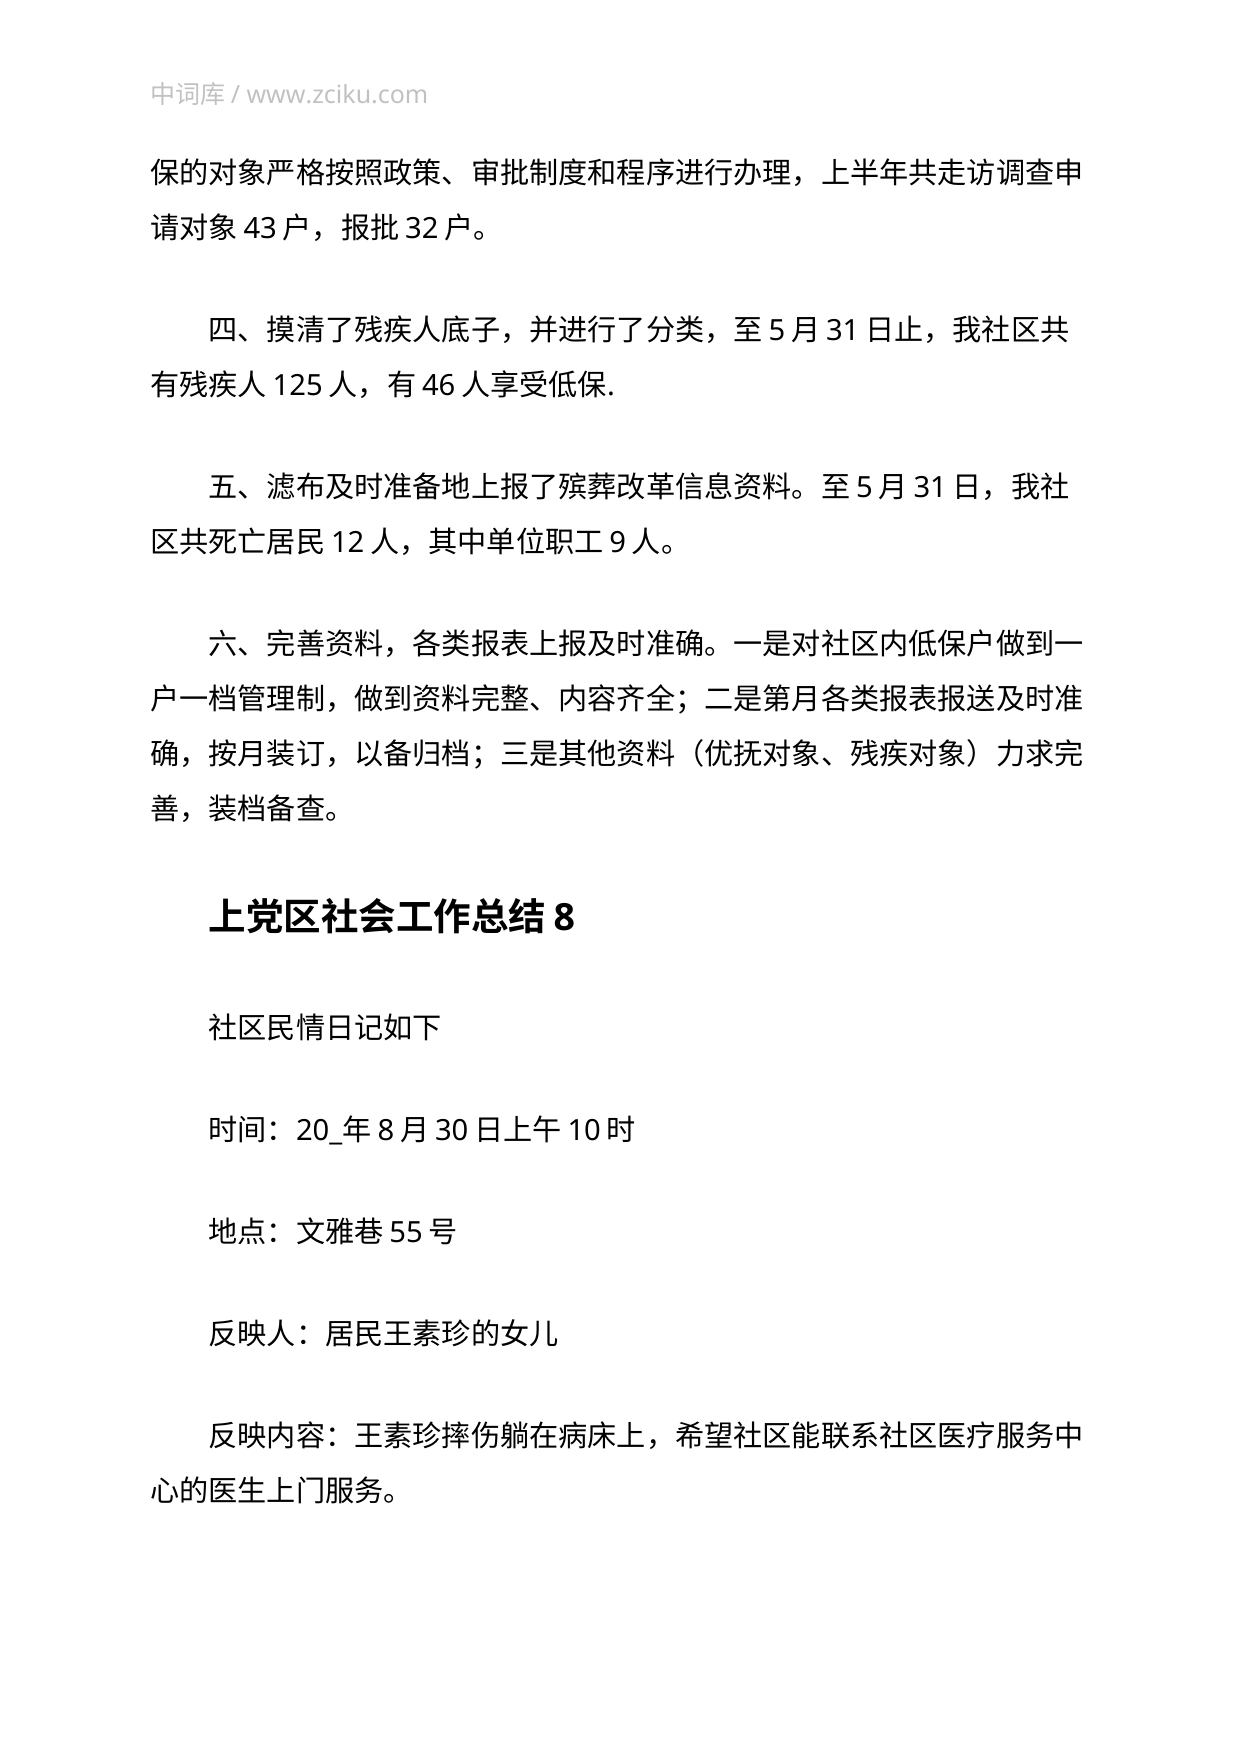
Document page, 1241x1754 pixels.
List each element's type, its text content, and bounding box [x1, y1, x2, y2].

text 六、完善资料，各类报表上报及时准确。一是对社区内低保户做到一户一档管理制，做到资料完整、内容齐全；二是第月各类报表报送及时准确，按月装订，以备归档；三是其他资料（优抚对象、残疾对象）力求完善，装档备查。 [150, 621, 1090, 828]
text 社区民情日记如下 [150, 1005, 1090, 1047]
text 反映内容：王素珍摔伤躺在病床上，希望社区能联系社区医疗服务中心的医生上门服务。 [150, 1412, 1090, 1509]
text 五、滤布及时准备地上报了殡葬改革信息资料。至5月31日，我社区共死亡居民12人，其中单位职工9人。 [150, 464, 1090, 561]
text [150, 150, 1090, 247]
text 时间：20_年8月30日上午10时 [150, 1107, 1090, 1149]
text 上党区社会工作总结8 [150, 887, 1090, 942]
text 四、摸清了残疾人底子，并进行了分类，至5月31日止，我社区共有残疾人125人，有46人享受低保. [150, 307, 1090, 404]
text 反映人：居民王素珍的女儿 [150, 1311, 1090, 1353]
text 地点：文雅巷55号 [150, 1209, 1090, 1251]
